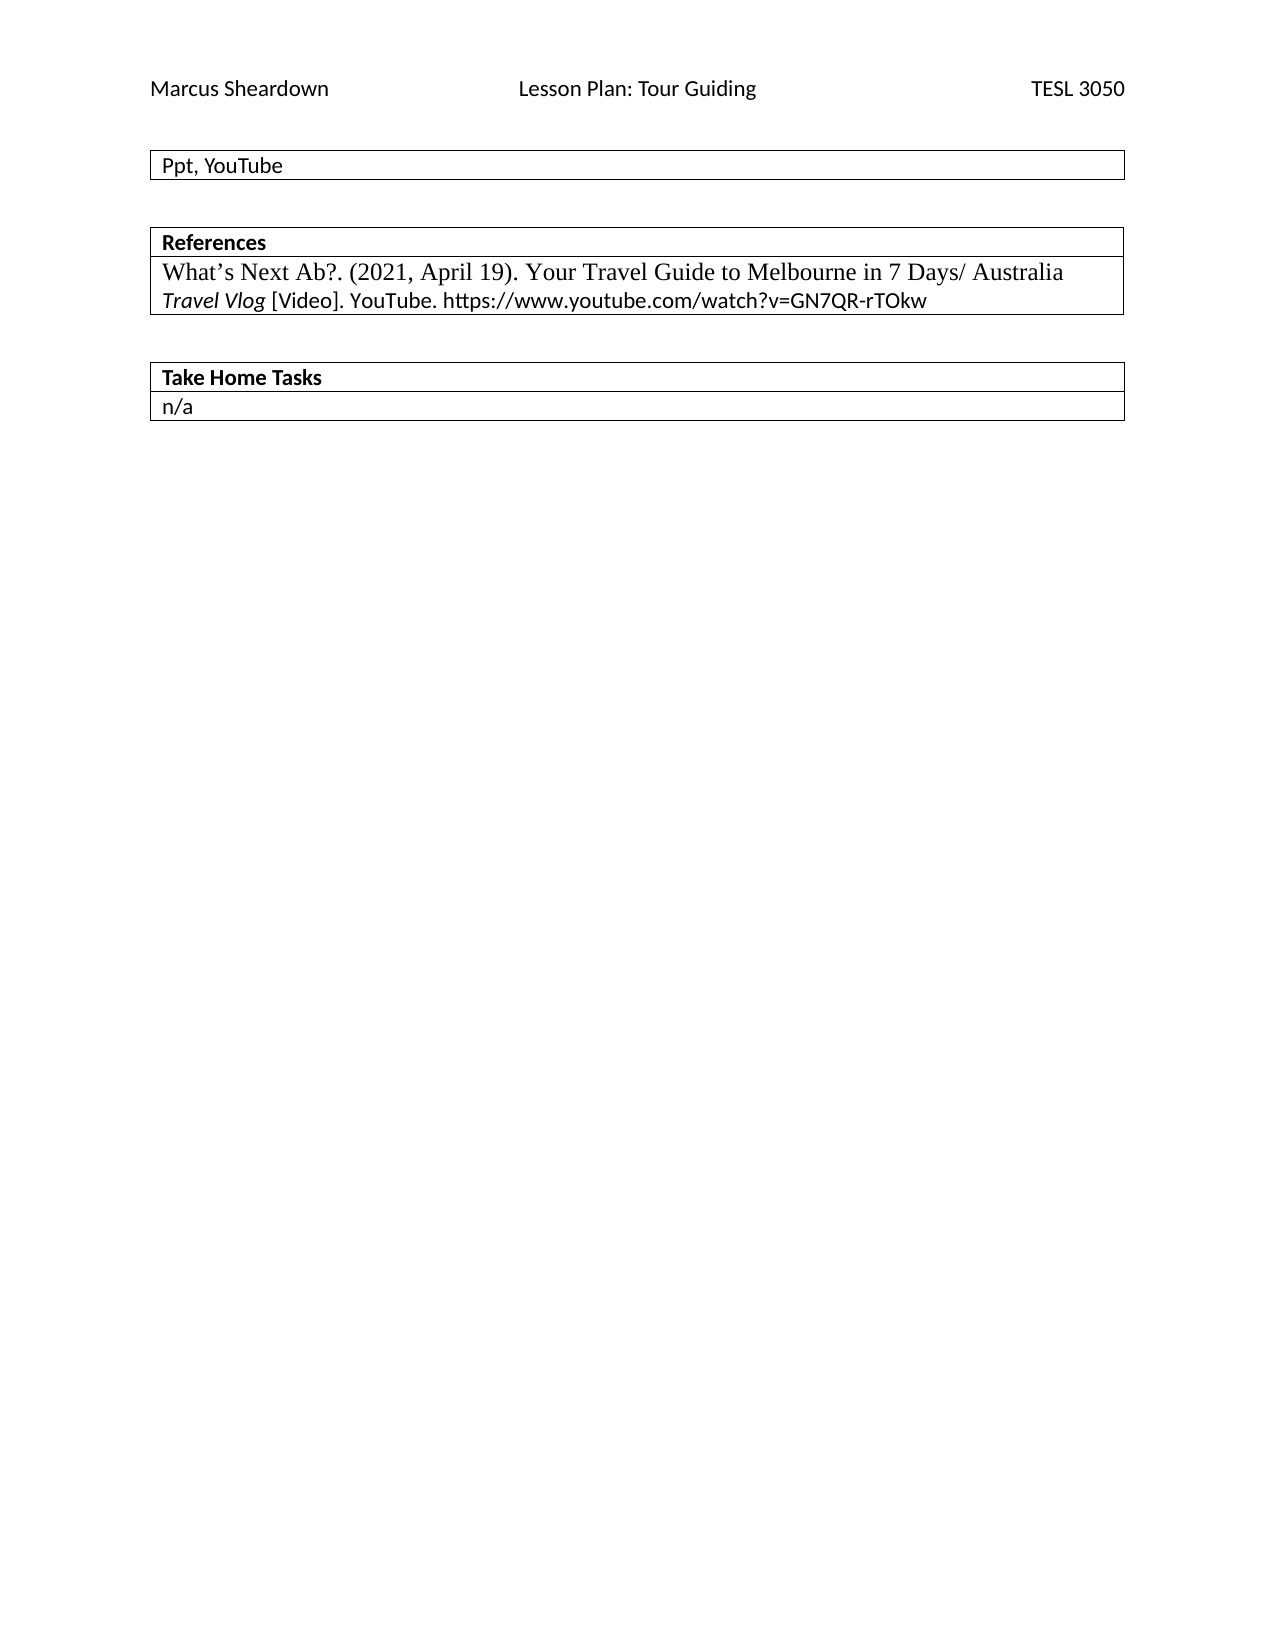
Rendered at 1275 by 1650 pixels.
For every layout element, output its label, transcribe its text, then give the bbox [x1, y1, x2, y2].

table_header References [151, 228, 1123, 256]
table_header Take Home Tasks [151, 363, 1124, 391]
table_cell [151, 257, 1123, 314]
table_cell Ppt, YouTube [151, 151, 1124, 179]
table_cell n/a [151, 392, 1124, 420]
